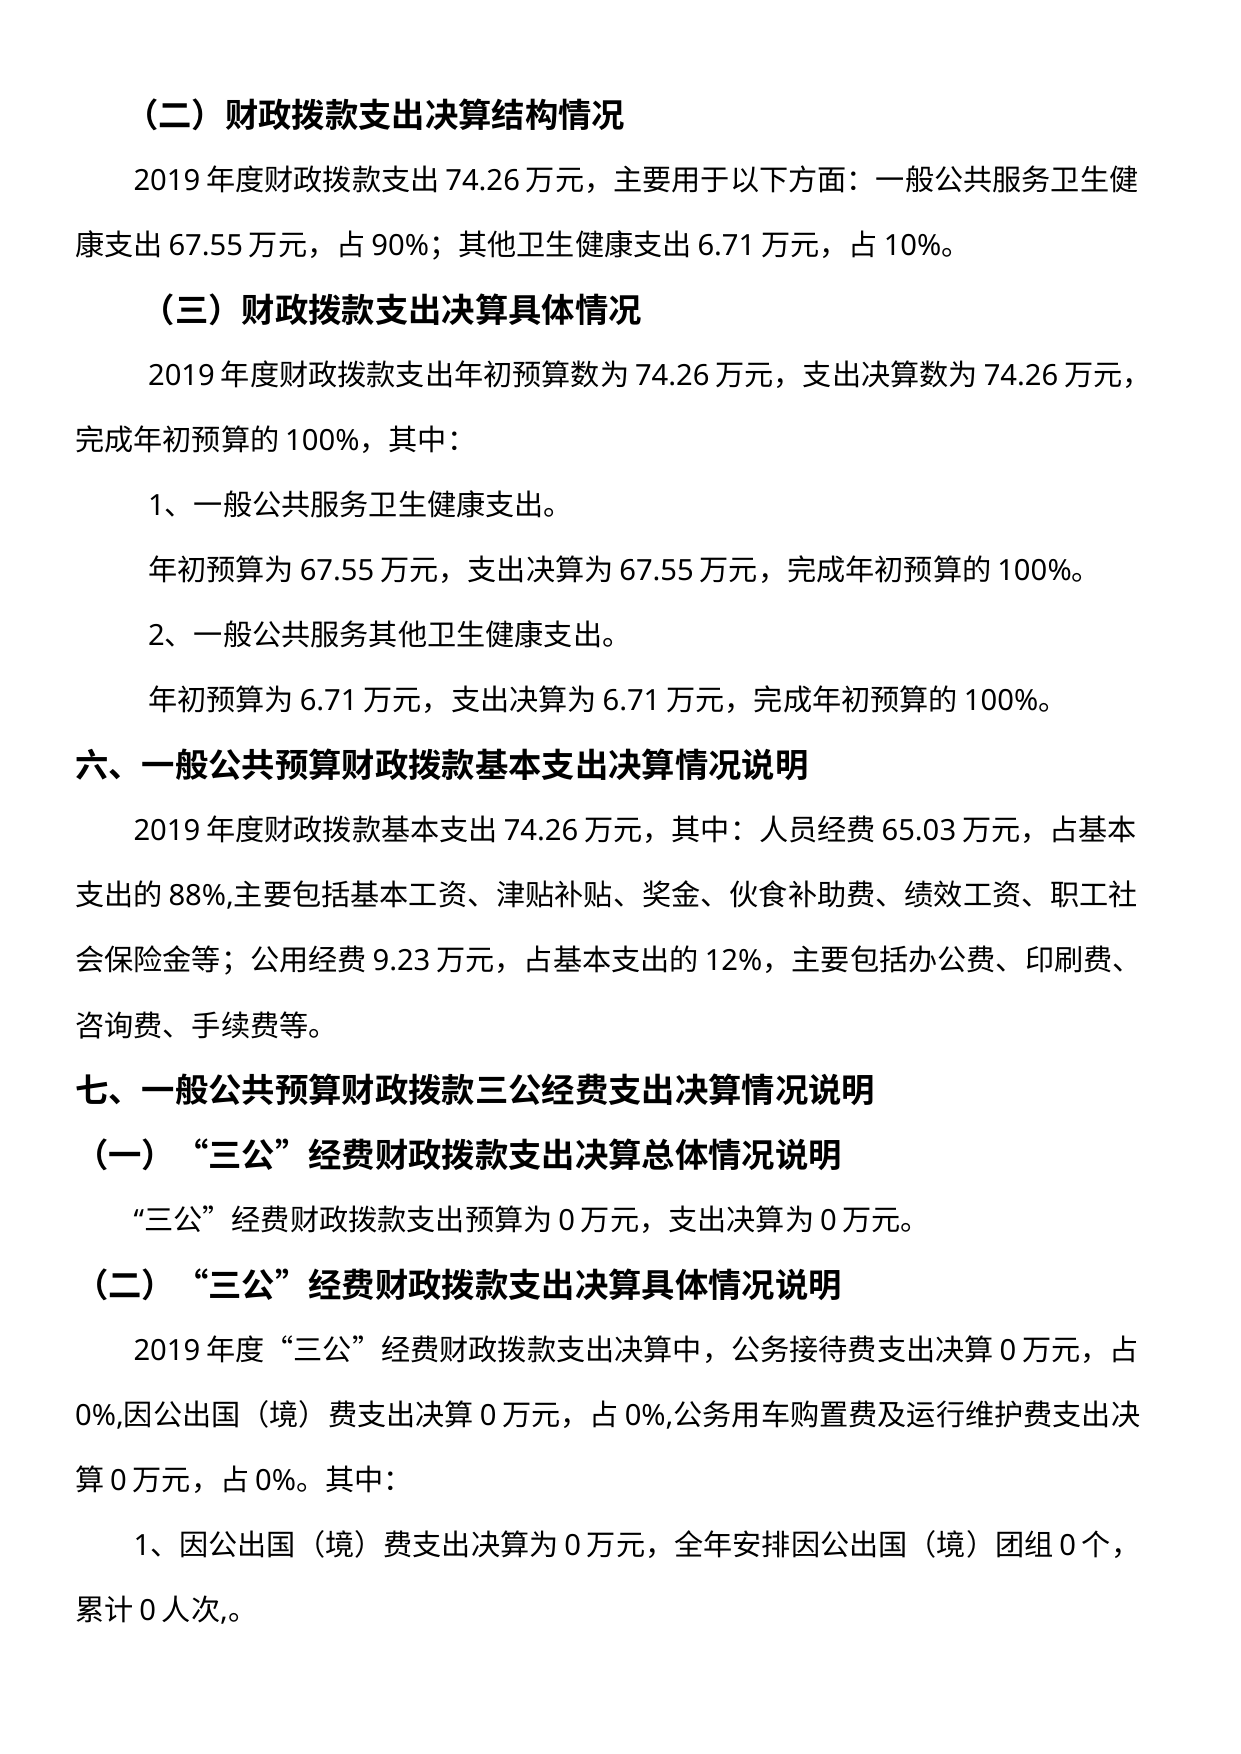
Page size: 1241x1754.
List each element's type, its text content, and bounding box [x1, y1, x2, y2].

text 六、一般公共预算财政拨款基本支出决算情况说明 [75, 731, 1165, 796]
text 年初预算为6.71万元，支出决算为6.71万元，完成年初预算的100%。 [75, 666, 1165, 731]
text 2019年度“三公”经费财政拨款支出决算中，公务接待费支出决算0万元，占0%,因公出国（境）费支出决算0万元，占0%,公务用车购置费及运行维护费支出决算0万元，占0%。其中： [75, 1316, 1165, 1511]
text 2019年度财政拨款基本支出74.26万元，其中：人员经费65.03万元，占基本支出的88%,主要包括基本工资、津贴补贴、奖金、伙食补助费、绩效工资、职工社会保险金等；公用经费9.23万元，占基本支出的12%，主要包括办公费、印刷费、咨询费、手续费等。 [75, 796, 1165, 1056]
text 2、一般公共服务其他卫生健康支出。 [75, 601, 1165, 666]
text 1、因公出国（境）费支出决算为0万元，全年安排因公出国（境）团组0个，累计0人次,。 [75, 1511, 1165, 1641]
text 1、一般公共服务卫生健康支出。 [75, 471, 1165, 536]
text 2019年度财政拨款支出年初预算数为74.26万元，支出决算数为74.26万元，完成年初预算的100%，其中： [75, 341, 1165, 471]
text （一）“三公”经费财政拨款支出决算总体情况说明 [75, 1121, 1165, 1186]
text （三）财政拨款支出决算具体情况 [75, 276, 1165, 341]
text （二）“三公”经费财政拨款支出决算具体情况说明 [75, 1251, 1165, 1316]
text 七、一般公共预算财政拨款三公经费支出决算情况说明 [75, 1056, 1165, 1121]
text 年初预算为67.55万元，支出决算为67.55万元，完成年初预算的100%。 [75, 536, 1165, 601]
text “三公”经费财政拨款支出预算为0万元，支出决算为0万元。 [75, 1186, 1165, 1251]
text 2019年度财政拨款支出74.26万元，主要用于以下方面：一般公共服务卫生健康支出67.55万元，占90%；其他卫生健康支出6.71万元，占10%。 [75, 146, 1165, 276]
text （二）财政拨款支出决算结构情况 [75, 81, 1165, 146]
